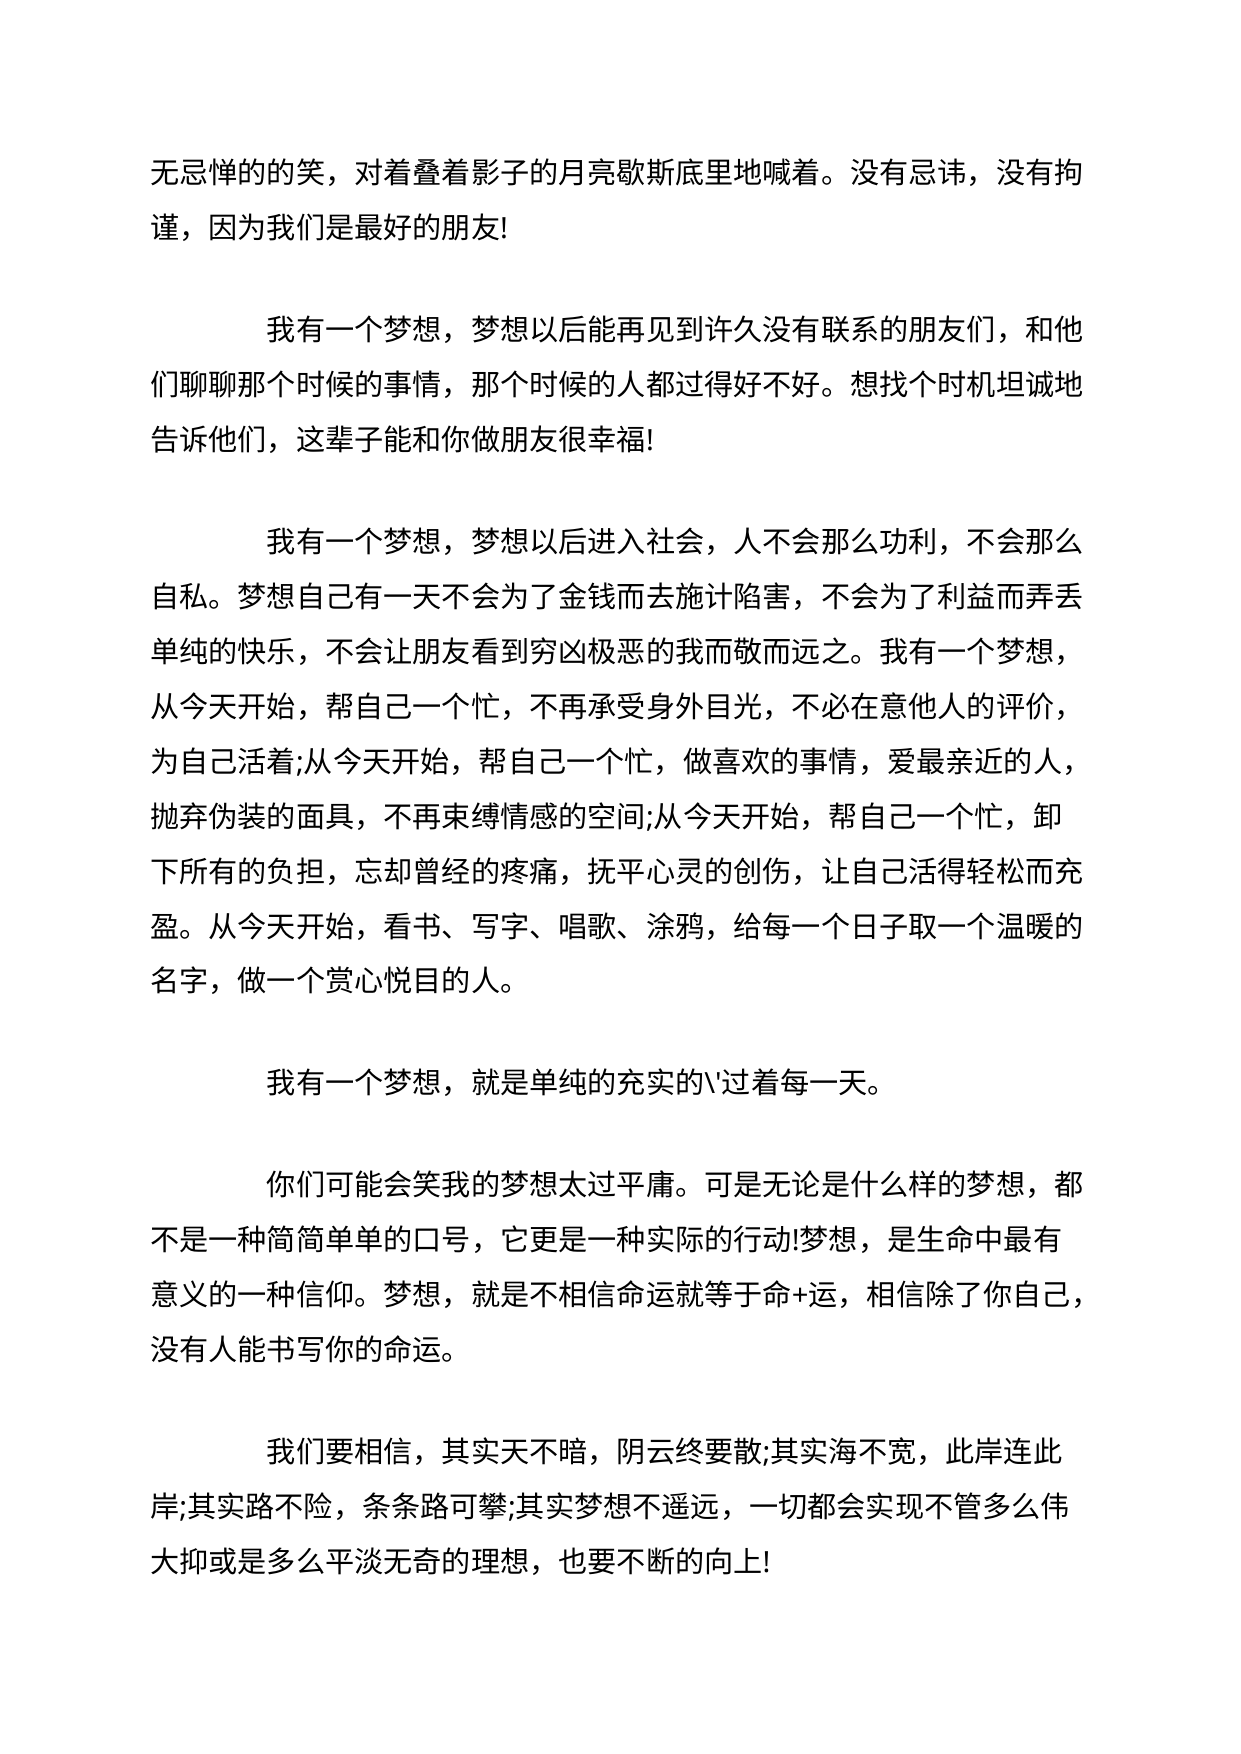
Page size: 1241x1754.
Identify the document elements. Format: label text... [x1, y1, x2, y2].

text 你们可能会笑我的梦想太过平庸。可是无论是什么样的梦想，都不是一种简简单单的口号，它更是一种实际的行动!梦想，是生命中最有意义的一种信仰。梦想，就是不相信命运就等于命+运，相信除了你自己，没有人能书写你的命运。 [150, 1162, 1090, 1369]
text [150, 150, 1090, 247]
text 我有一个梦想，就是单纯的充实的\'过着每一天。 [150, 1060, 1090, 1102]
text 我们要相信，其实天不暗，阴云终要散;其实海不宽，此岸连此岸;其实路不险，条条路可攀;其实梦想不遥远，一切都会实现不管多么伟大抑或是多么平淡无奇的理想，也要不断的向上! [150, 1428, 1090, 1581]
text 我有一个梦想，梦想以后能再见到许久没有联系的朋友们，和他们聊聊那个时候的事情，那个时候的人都过得好不好。想找个时机坦诚地告诉他们，这辈子能和你做朋友很幸福! [150, 307, 1090, 459]
text 我有一个梦想，梦想以后进入社会，人不会那么功利，不会那么自私。梦想自己有一天不会为了金钱而去施计陷害，不会为了利益而弄丢单纯的快乐，不会让朋友看到穷凶极恶的我而敬而远之。我有一个梦想，从今天开始，帮自己一个忙，不再承受身外目光，不必在意他人的评价，为自己活着;从今天开始，帮自己一个忙，做喜欢的事情，爱最亲近的人，抛弃伪装的面具，不再束缚情感的空间;从今天开始，帮自己一个忙，卸下所有的负担，忘却曾经的疼痛，抚平心灵的创伤，让自己活得轻松而充盈。从今天开始，看书、写字、唱歌、涂鸦，给每一个日子取一个温暖的名字，做一个赏心悦目的人。 [150, 519, 1090, 1000]
